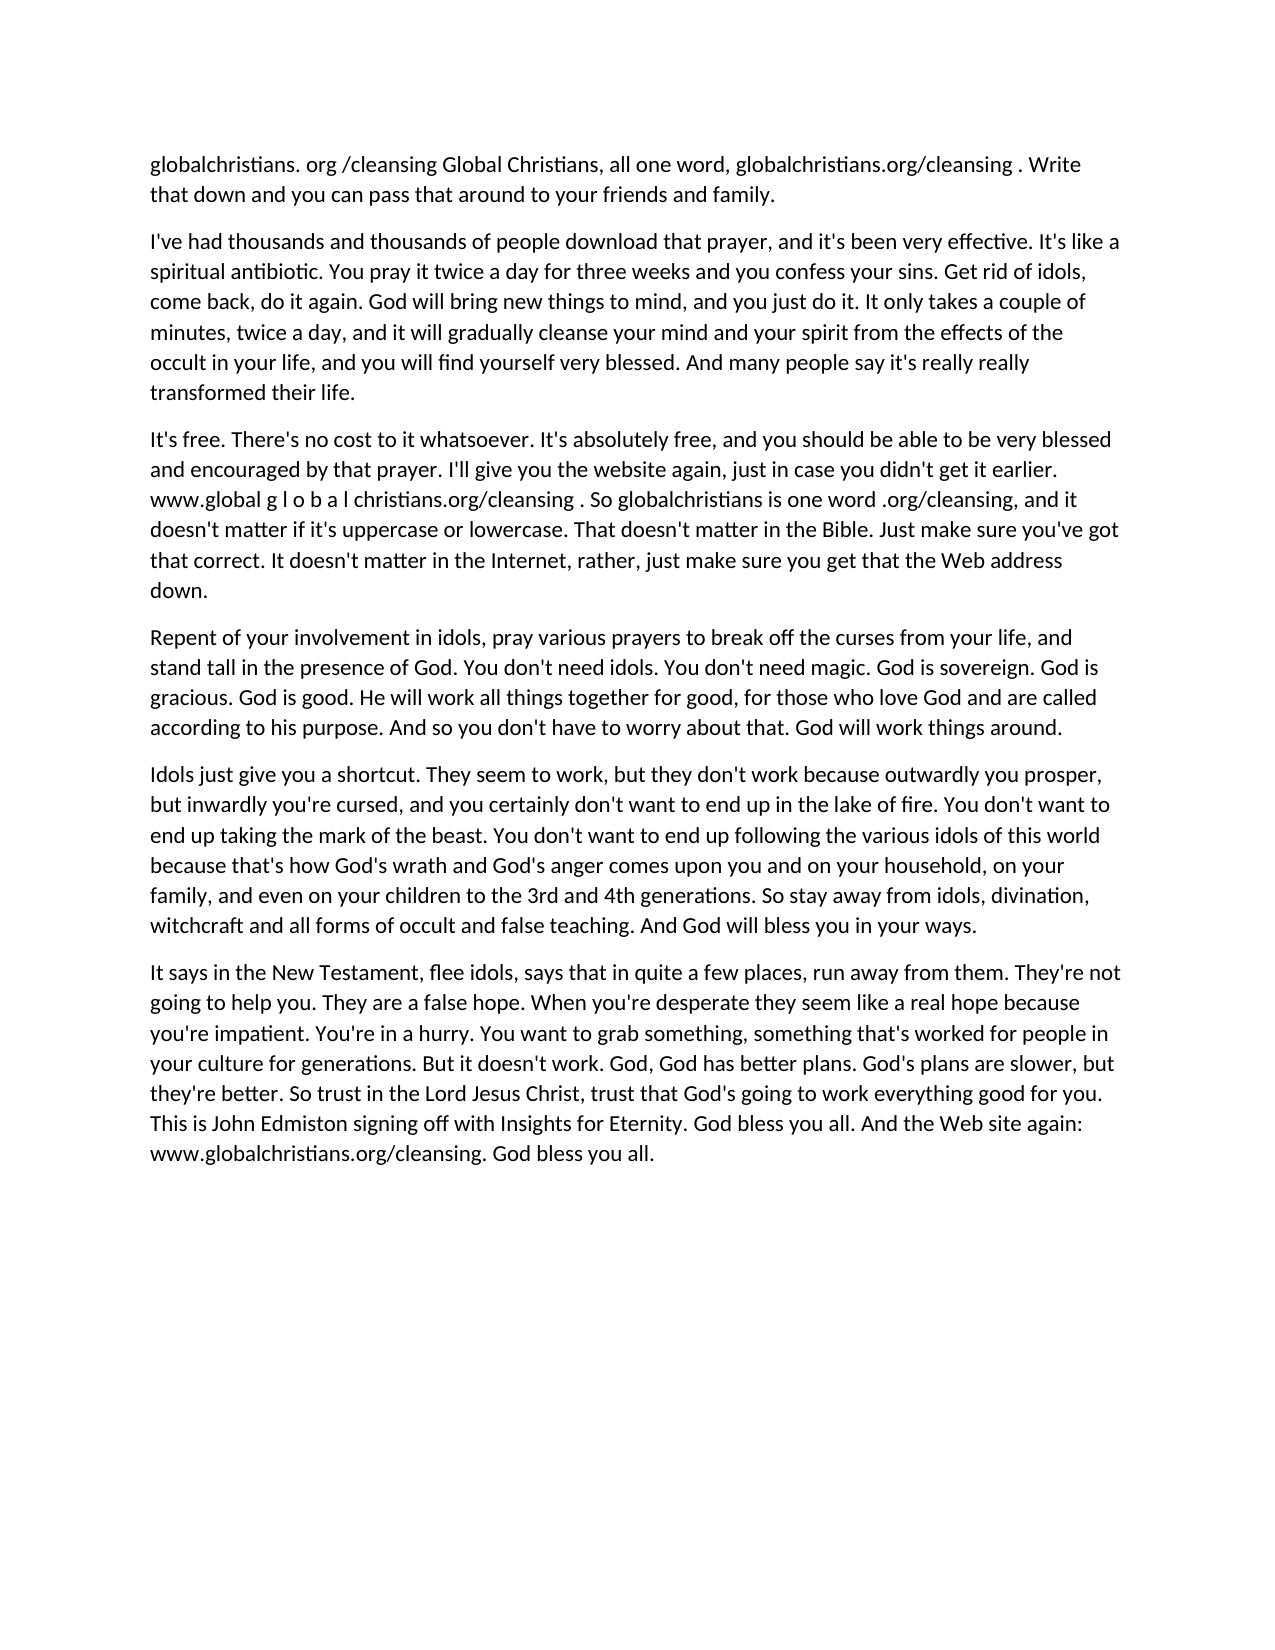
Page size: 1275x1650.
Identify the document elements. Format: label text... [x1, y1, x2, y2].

text Repent of your involvement in idols, pray various prayers to break off the curses from your life, and stand tall in the presence of God. You don't need idols. You don't need magic. God is sovereign. God is gracious. God is good. He will work all things together for good, for those who love God and are called according to his purpose. And so you don't have to worry about that. God will work things around. [150, 623, 1125, 742]
text It says in the New Testament, flee idols, says that in quite a few places, run away from them. They're not going to help you. They are a false hope. When you're desperate they seem like a real hope because you're impatient. You're in a hurry. You want to grab something, something that's worked for people in your culture for generations. But it doesn't work. God, God has better plans. God's plans are slower, but they're better. So trust in the Lord Jesus Christ, trust that God's going to work everything good for you. This is John Edmiston signing off with Insights for Eternity. God bless you all. And the Web site again: www.globalchristians.org/cleansing. God bless you all. [150, 958, 1125, 1168]
text It's free. There's no cost to it whatsoever. It's absolutely free, and you should be able to be very blessed and encouraged by that prayer. I'll give you the website again, just in case you didn't get it earlier. www.global g l o b a l christians.org/cleansing . So globalchristians is one word .org/cleansing, and it doesn't matter if it's uppercase or lowercase. That doesn't matter in the Bible. Just make sure you've got that correct. It doesn't matter in the Internet, rather, just make sure you get that the Web address down. [150, 425, 1125, 604]
text Idols just give you a shortcut. They seem to work, but they don't work because outwardly you prosper, but inwardly you're cursed, and you certainly don't want to end up in the lake of fire. You don't want to end up taking the mark of the beast. You don't want to end up following the various idols of this world because that's how God's wrath and God's anger comes upon you and on your household, on your family, and even on your children to the 3rd and 4th generations. So stay away from idols, divination, witchcraft and all forms of occult and false teaching. And God will bless you in your ways. [150, 760, 1125, 939]
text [150, 150, 1125, 208]
text I've had thousands and thousands of people download that prayer, and it's been very effective. It's like a spiritual antibiotic. You pray it twice a day for three weeks and you confess your sins. Get rid of idols, come back, do it again. God will bring new things to mind, and you just do it. It only takes a couple of minutes, twice a day, and it will gradually cleanse your mind and your spirit from the effects of the occult in your life, and you will find yourself very blessed. And many people say it's really really transformed their life. [150, 227, 1125, 406]
